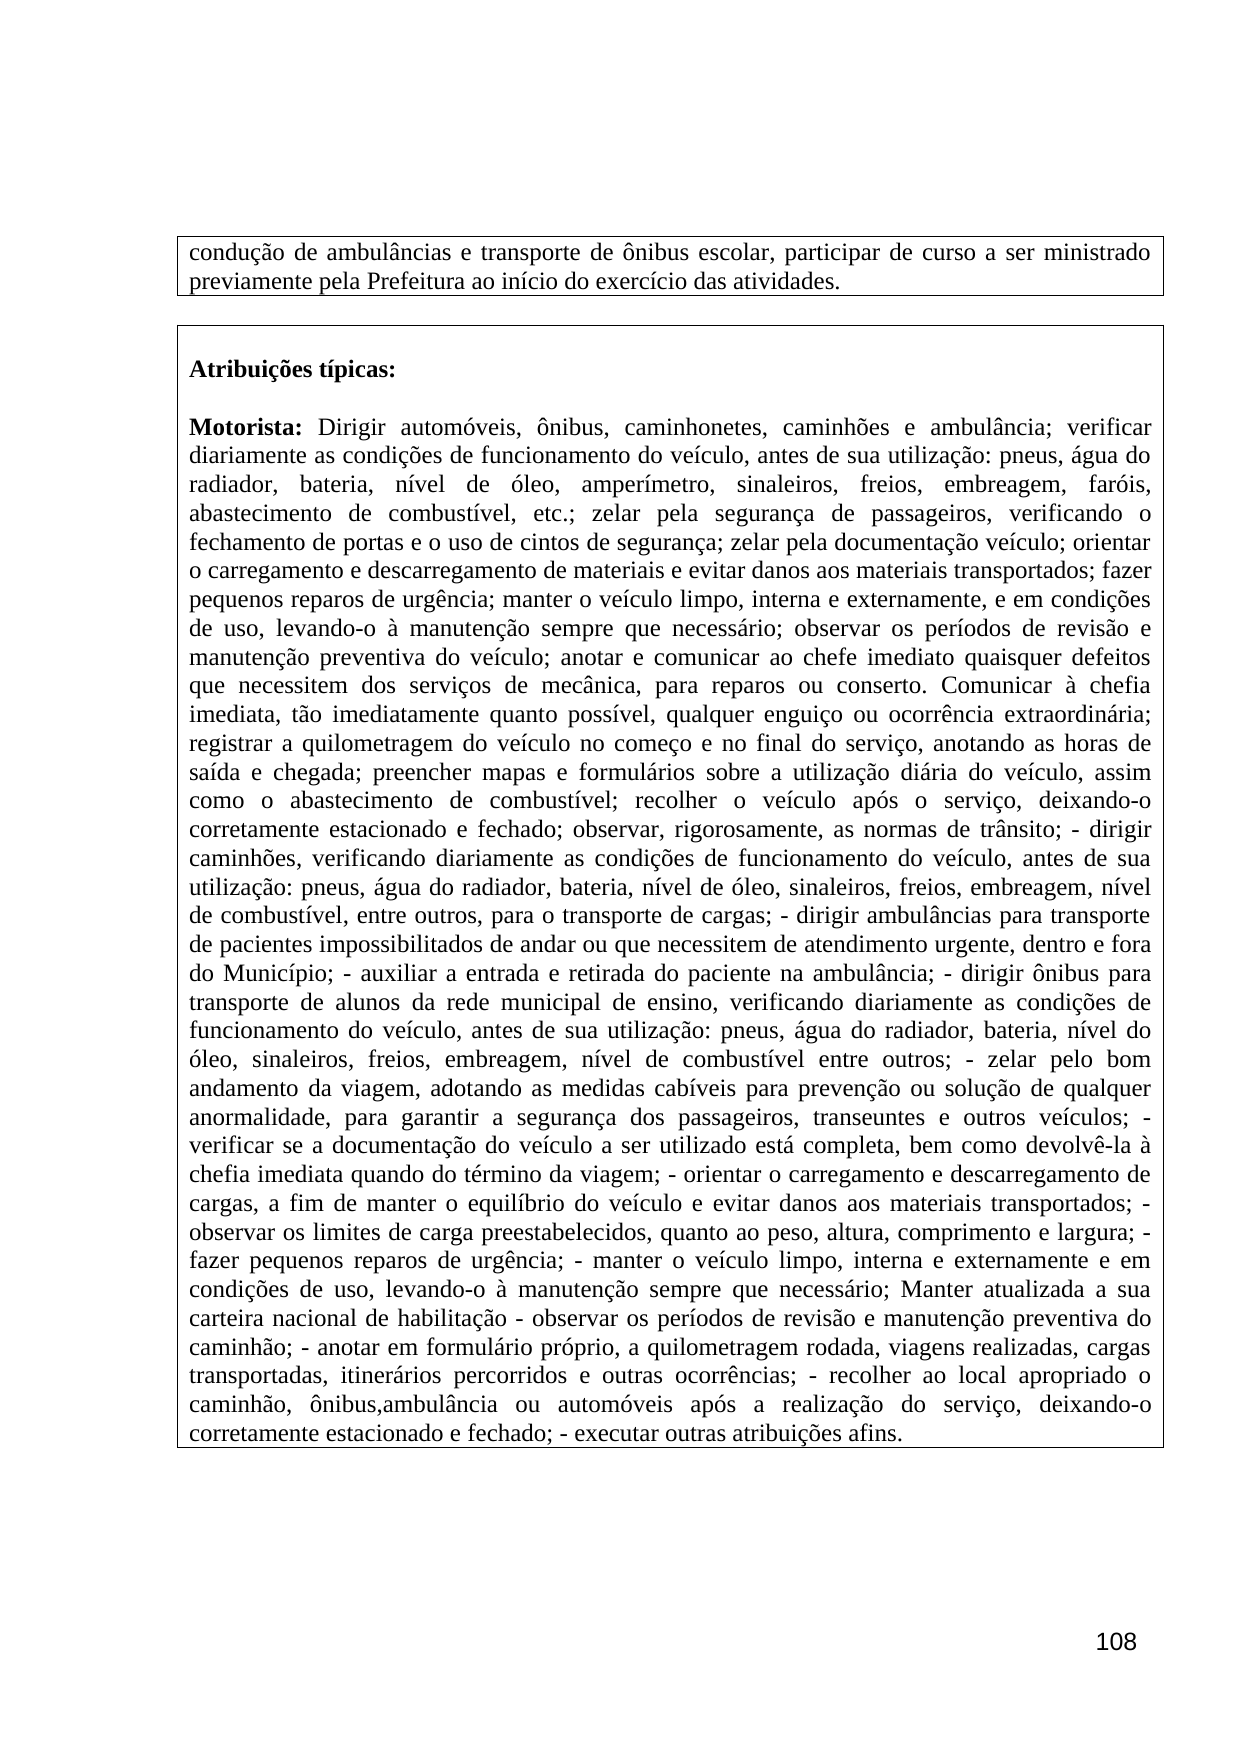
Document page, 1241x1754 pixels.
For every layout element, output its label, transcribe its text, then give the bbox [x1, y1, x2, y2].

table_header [178, 237, 1163, 295]
table_header Atribuições típicas: Motorista: Dirigir automóveis, ônibus, caminhonetes, caminhões e ambulância; verificar diariamente as condições de funcionamento do veículo, antes de sua utilização: pneus, água do radiador, bateria, nível de óleo, amperímetro, sinaleiros, freios, embreagem, faróis, abastecimento de combustível, etc.; zelar pela segurança de passageiros, verificando o fechamento de portas e o uso de cintos de segurança; zelar pela documentação veículo; orientar o carregamento e descarregamento de materiais e evitar danos aos materiais transportados; fazer pequenos reparos de urgência; manter o veículo limpo, interna e externamente, e em condições de uso, levando-o à manutenção sempre que necessário; observar os períodos de revisão e manutenção preventiva do veículo; anotar e comunicar ao chefe imediato quaisquer defeitos que necessitem dos serviços de mecânica, para reparos ou conserto. Comunicar à chefia imediata, tão imediatamente quanto possível, qualquer enguiço ou ocorrência extraordinária; registrar a quilometragem do veículo no começo e no final do serviço, anotando as horas de saída e chegada; preencher mapas e formulários sobre a utilização diária do veículo, assim como o abastecimento de combustível; recolher o veículo após o serviço, deixando‐o corretamente estacionado e fechado; observar, rigorosamente, as normas de trânsito; - dirigir caminhões, verificando diariamente as condições de funcionamento do veículo, antes de sua utilização: pneus, água do radiador, bateria, nível de óleo, sinaleiros, freios, embreagem, nível de combustível, entre outros, para o transporte de cargas; - dirigir ambulâncias para transporte de pacientes impossibilitados de andar ou que necessitem de atendimento urgente, dentro e fora do Município; - auxiliar a entrada e retirada do paciente na ambulância; - dirigir ônibus para transporte de alunos da rede municipal de ensino, verificando diariamente as condições de funcionamento do veículo, antes de sua utilização: pneus, água do radiador, bateria, nível do óleo, sinaleiros, freios, embreagem, nível de combustível entre outros; - zelar pelo bom andamento da viagem, adotando as medidas cabíveis para prevenção ou solução de qualquer anormalidade, para garantir a segurança dos passageiros, transeuntes e outros veículos; - verificar se a documentação do veículo a ser utilizado está completa, bem como devolvê-la à chefia imediata quando do término da viagem; - orientar o carregamento e descarregamento de cargas, a fim de manter o equilíbrio do veículo e evitar danos aos materiais transportados; - observar os limites de carga preestabelecidos, quanto ao peso, altura, comprimento e largura; - fazer pequenos reparos de urgência; - manter o veículo limpo, interna e externamente e em condições de uso, levando-o à manutenção sempre que necessário; Manter atualizada a sua carteira nacional de habilitação - observar os períodos de revisão e manutenção preventiva do caminhão; - anotar em formulário próprio, a quilometragem rodada, viagens realizadas, cargas transportadas, itinerários percorridos e outras ocorrências; - recolher ao local apropriado o caminhão, ônibus,ambulância ou automóveis após a realização do serviço, deixando-o corretamente estacionado e fechado; - executar outras atribuições afins. [178, 326, 1163, 1447]
